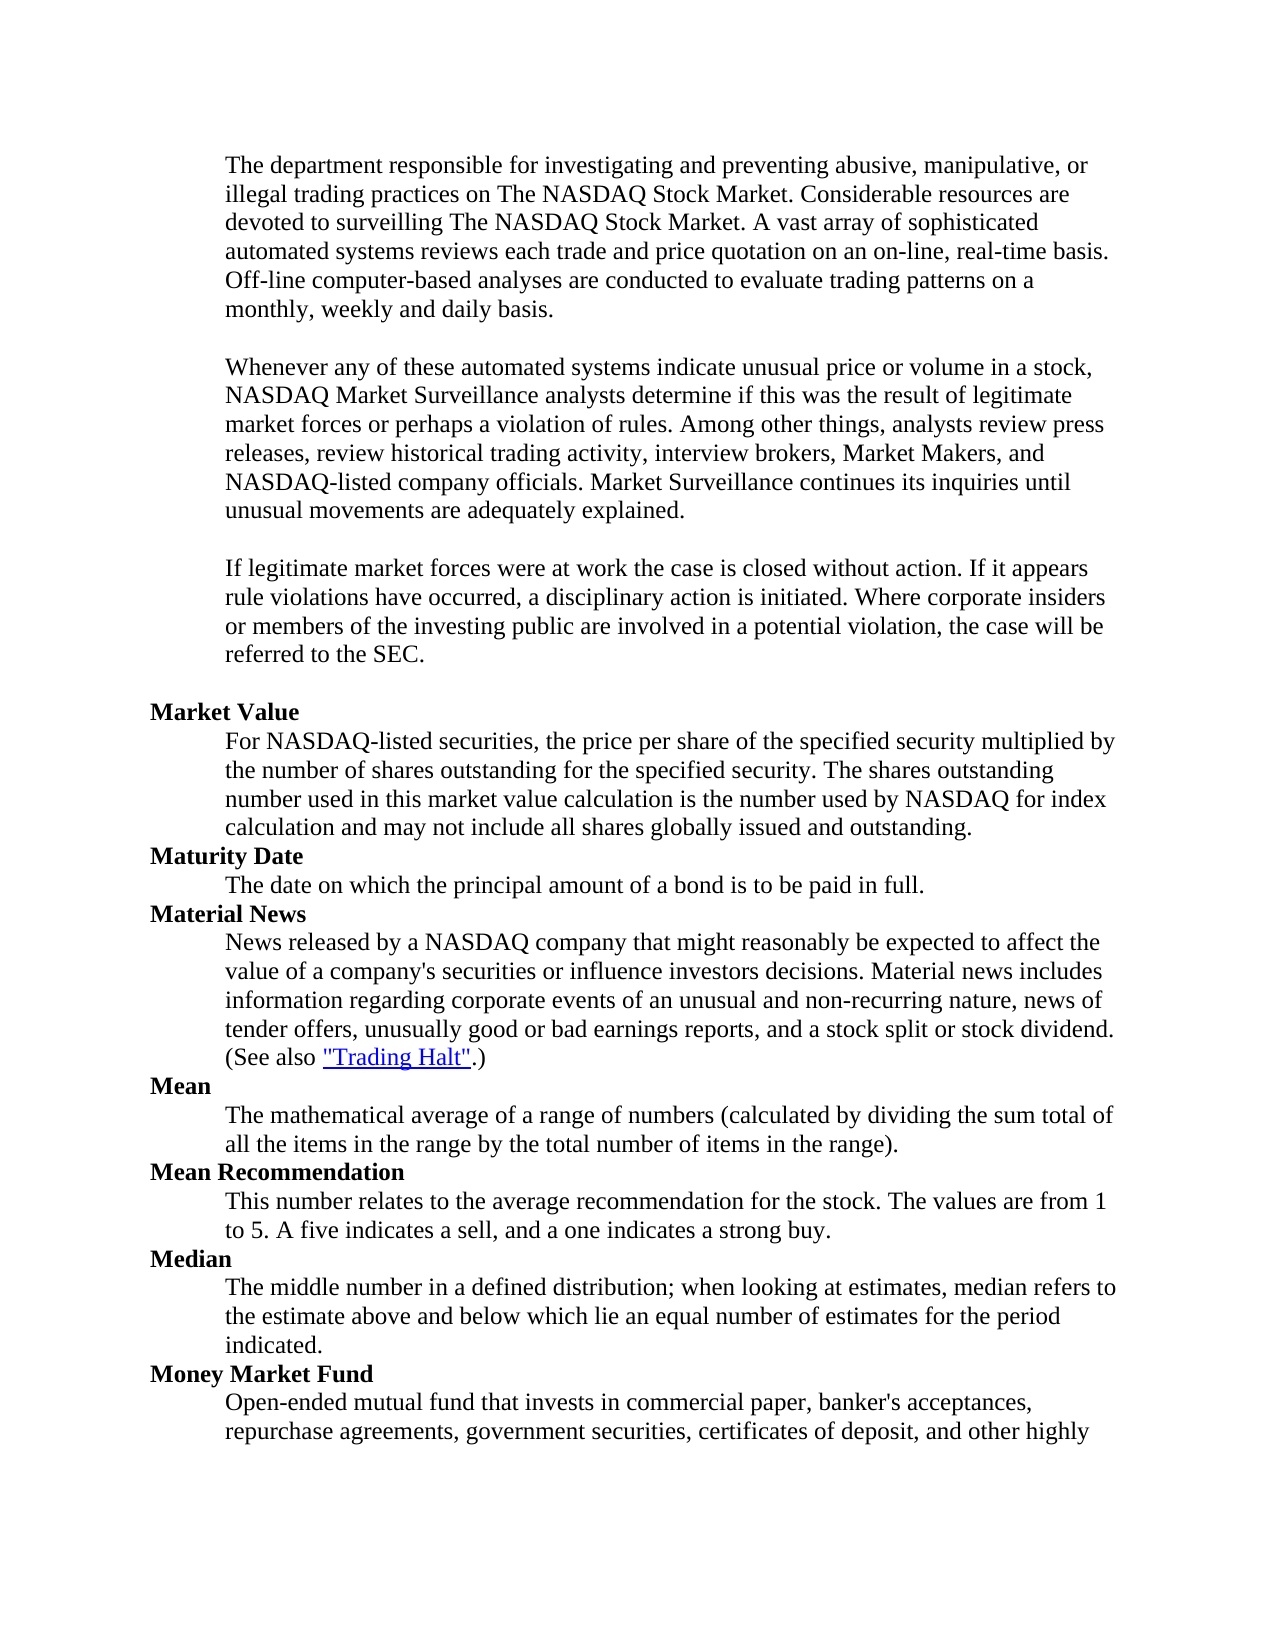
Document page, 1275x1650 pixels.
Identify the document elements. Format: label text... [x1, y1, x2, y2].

text Median [150, 1244, 1125, 1272]
text Market Value [150, 697, 1125, 726]
text Mean [150, 1071, 1125, 1100]
text The department responsible for investigating and preventing abusive, manipulative, or illegal trading practices on The NASDAQ Stock Market. Considerable resources are devoted to surveilling The NASDAQ Stock Market. A vast array of sophisticated automated systems reviews each trade and price quotation on an on-line, real-time basis. Off-line computer-based analyses are conducted to evaluate trading patterns on a monthly, weekly and daily basis. [225, 150, 1125, 322]
text Maturity Date [150, 841, 1125, 870]
text Material News [150, 899, 1125, 927]
text News released by a NASDAQ company that might reasonably be expected to affect the value of a company's securities or influence investors decisions. Material news includes information regarding corporate events of an unusual and non-recurring nature, news of tender offers, unusually good or bad earnings reports, and a stock split or stock dividend. (See also "Trading Halt".) [225, 927, 1125, 1071]
text Whenever any of these automated systems indicate unusual price or volume in a stock, NASDAQ Market Surveillance analysts determine if this was the result of legitimate market forces or perhaps a violation of rules. Among other things, analysts review press releases, review historical trading activity, interview brokers, Market Makers, and NASDAQ-listed company officials. Market Surveillance continues its inquiries until unusual movements are adequately explained. [225, 352, 1125, 524]
text Money Market Fund [150, 1359, 1125, 1387]
text This number relates to the average recommendation for the stock. The values are from 1 to 5. A five indicates a sell, and a one indicates a strong buy. [225, 1186, 1125, 1244]
text The mathematical average of a range of numbers (calculated by dividing the sum total of all the items in the range by the total number of items in the range). [225, 1100, 1125, 1157]
text The middle number in a defined distribution; when looking at estimates, median refers to the estimate above and below which lie an equal number of estimates for the period indicated. [225, 1272, 1125, 1359]
text If legitimate market forces were at work the case is closed without action. If it appears rule violations have occurred, a disciplinary action is initiated. Where corporate insiders or members of the investing public are involved in a potential violation, the case will be referred to the SEC. [225, 553, 1125, 668]
text Mean Recommendation [150, 1157, 1125, 1186]
text The date on which the principal amount of a bond is to be paid in full. [225, 870, 1125, 899]
text For NASDAQ-listed securities, the price per share of the specified security multiplied by the number of shares outstanding for the specified security. The shares outstanding number used in this market value calculation is the number used by NASDAQ for index calculation and may not include all shares globally issued and outstanding. [225, 726, 1125, 841]
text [225, 1387, 1125, 1445]
